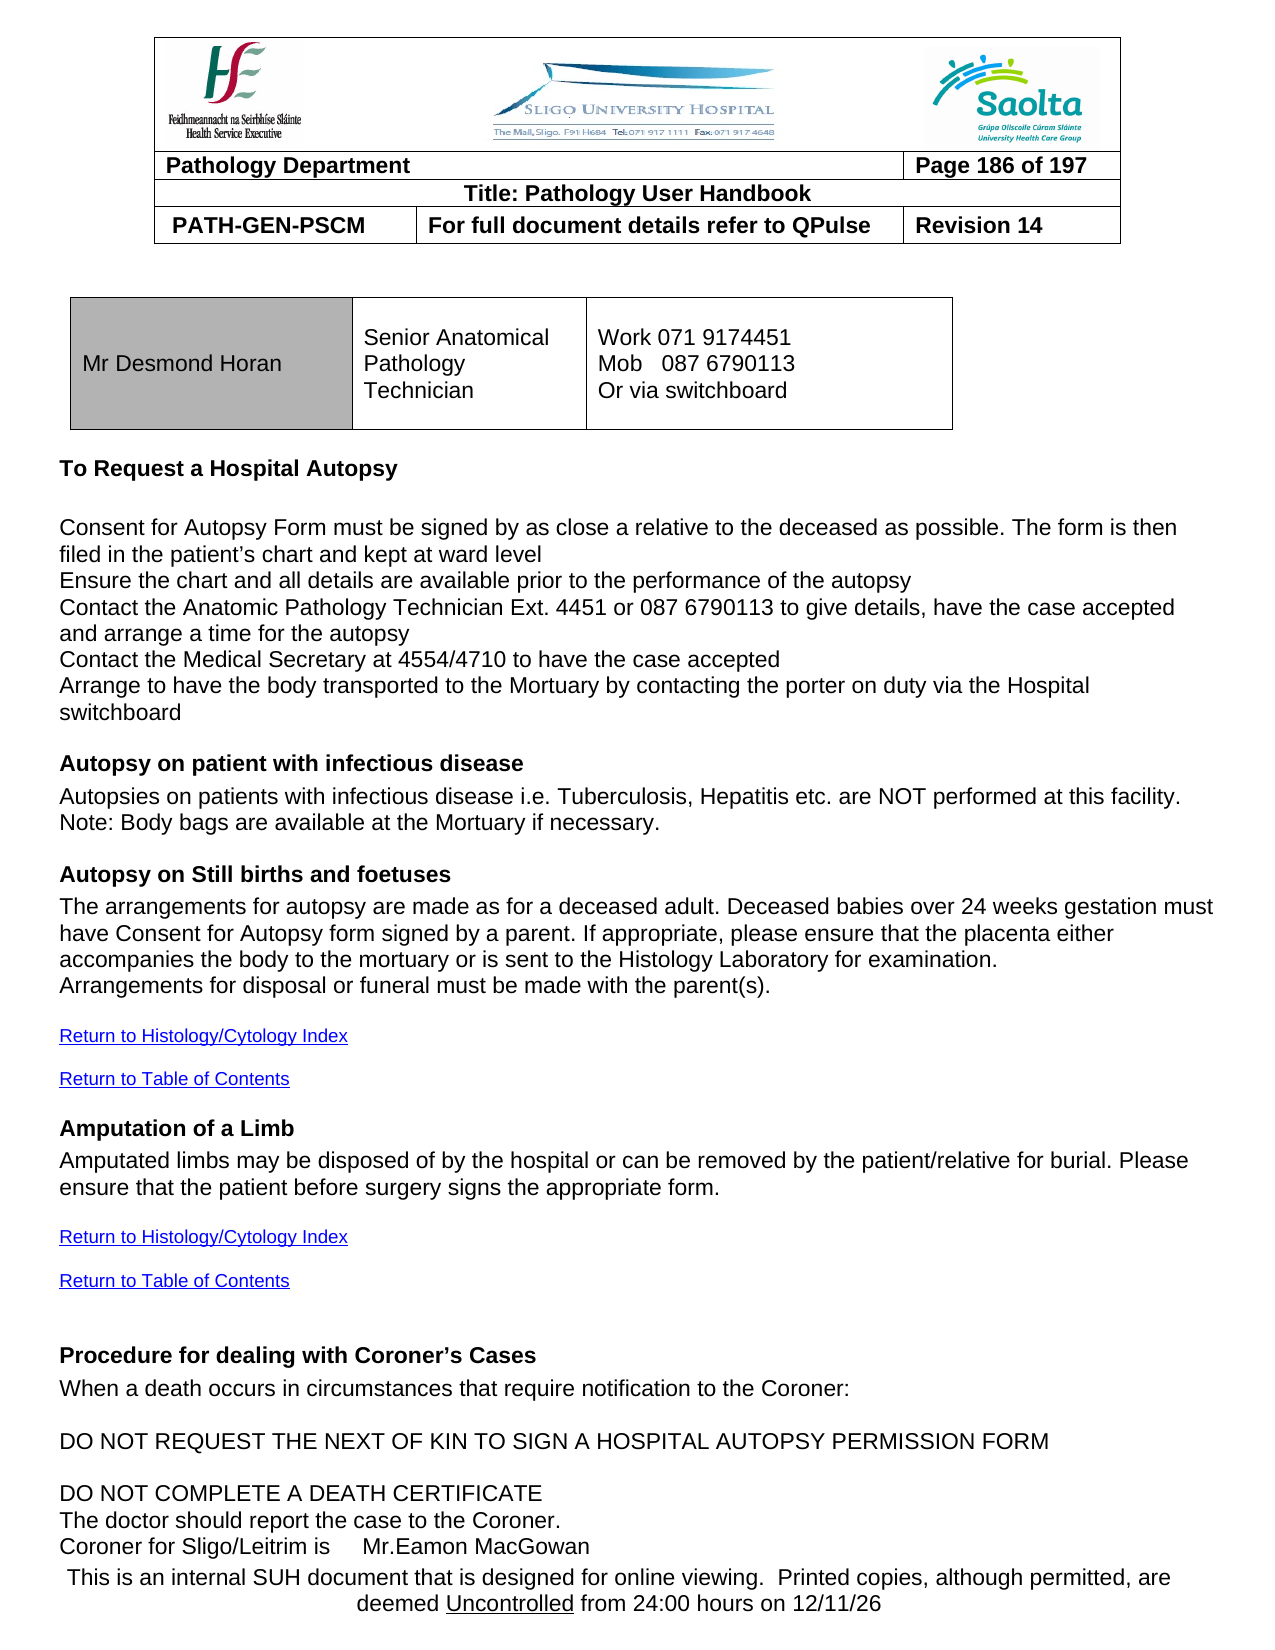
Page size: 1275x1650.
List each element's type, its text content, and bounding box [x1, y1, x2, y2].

text Note: Body bags are available at the Mortuary if necessary. [59, 809, 1216, 836]
text Ensure the chart and all details are available prior to the performance of the autopsy [59, 567, 1216, 593]
text Arrangements for disposal or funeral must be made with the parent(s). [59, 972, 1216, 998]
text The doctor should report the case to the Coroner. [59, 1507, 1216, 1533]
text Autopsies on patients with infectious disease i.e. Tuberculosis, Hepatitis etc. are NOT performed at this facility. [59, 783, 1216, 809]
text Arrange to have the body transported to the Mortuary by contacting the porter on duty via the Hospital switchboard [59, 672, 1216, 725]
text Contact the Medical Secretary at 4554/4710 to have the case accepted [59, 646, 1216, 672]
subtitle Autopsy on patient with infectious disease [59, 750, 1216, 777]
text DO NOT COMPLETE A DEATH CERTIFICATE [59, 1480, 1216, 1507]
text Return to Table of Contents [59, 1269, 1216, 1291]
subtitle Amputation of a Limb [59, 1114, 1216, 1141]
text Contact the Anatomic Pathology Technician Ext. 4451 or 087 6790113 to give details, have the case accepted and arrange a time for the autopsy [59, 593, 1216, 646]
text DO NOT REQUEST THE NEXT OF KIN TO SIGN A HOSPITAL AUTOPSY PERMISSION FORM [59, 1428, 1216, 1454]
text Consent for Autopsy Form must be signed by as close a relative to the deceased as possible. The form is then filed in the patient’s chart and kept at ward level [59, 514, 1216, 567]
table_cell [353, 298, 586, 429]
text Coroner for Sligo/Leitrim is Mr.Eamon MacGowan [59, 1533, 1216, 1559]
picture [923, 46, 1101, 151]
text When a death occurs in circumstances that require notification to the Coroner: [59, 1375, 1216, 1401]
subtitle Autopsy on Still births and foetuses [59, 861, 1216, 887]
text Return to Histology/Cytology Index [59, 1025, 1216, 1046]
text The arrangements for autopsy are made as for a deceased adult. Deceased babies over 24 weeks gestation must have Consent for Autopsy form signed by a parent. If appropriate, please ensure that the placenta either accompanies the body to the mortuary or is sent to the Histology Laboratory for examination. [59, 893, 1216, 972]
text Amputated limbs may be disposed of by the hospital or can be removed by the patient/relative for burial. Please ensure that the patient before surgery signs the appropriate form. [59, 1147, 1216, 1200]
subtitle Procedure for dealing with Coroner’s Cases [59, 1342, 1216, 1369]
text Return to Histology/Cytology Index [59, 1226, 1216, 1248]
picture [475, 49, 790, 145]
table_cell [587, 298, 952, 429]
subtitle To Request a Hospital Autopsy [59, 455, 1216, 482]
text Return to Table of Contents [59, 1068, 1216, 1089]
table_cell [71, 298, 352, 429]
